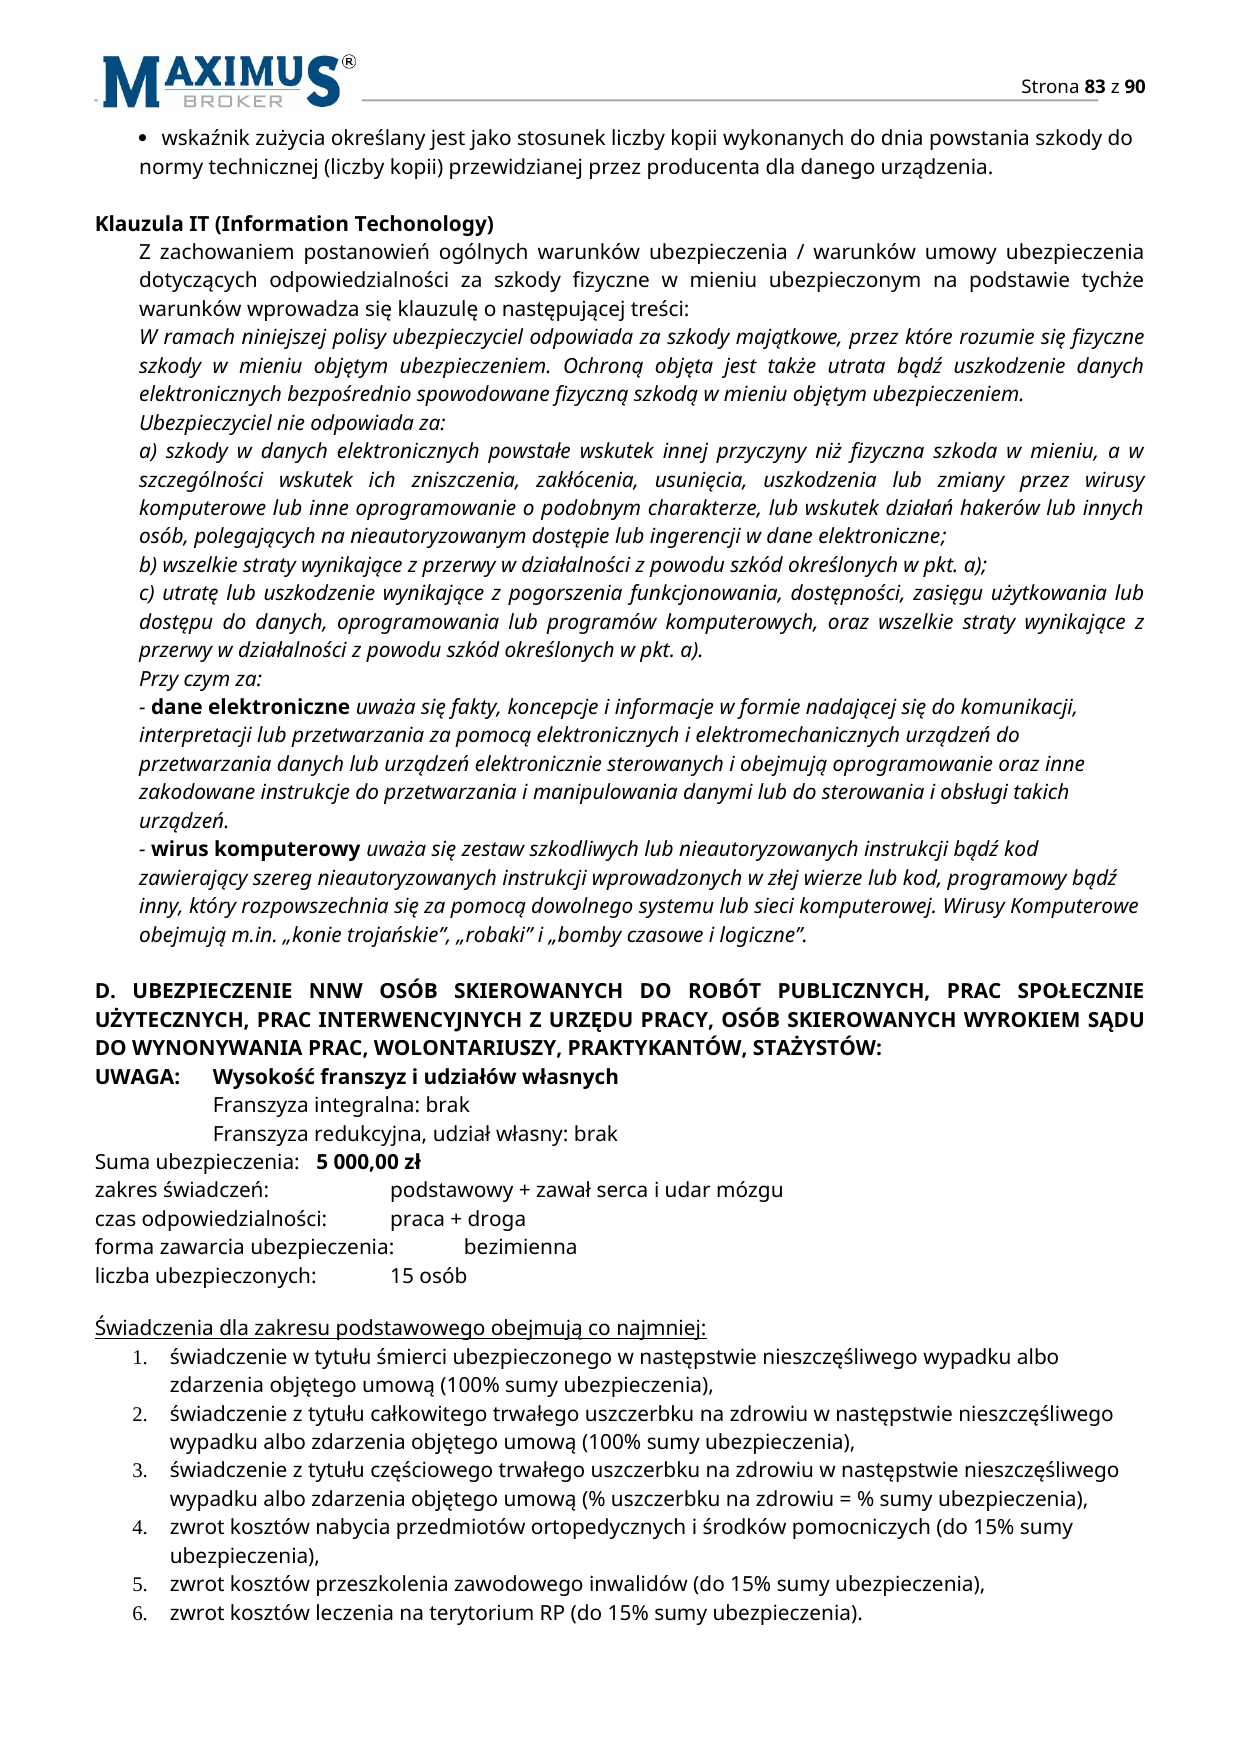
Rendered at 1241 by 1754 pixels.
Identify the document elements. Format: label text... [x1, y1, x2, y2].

picture [97, 50, 362, 112]
list zwrot kosztów przeszkolenia zawodowego inwalidów (do 15% sumy ubezpieczenia), [132, 1569, 1146, 1598]
list zwrot kosztów nabycia przedmiotów ortopedycznych i środków pomocniczych (do 15% sumy ubezpieczenia), [132, 1512, 1146, 1569]
text zakres świadczeń: podstawowy + zawał serca i udar mózgu [94, 1176, 1146, 1204]
text c) utratę lub uszkodzenie wynikające z pogorszenia funkcjonowania, dostępności, zasięgu użytkowania lub dostępu do danych, oprogramowania lub programów komputerowych, oraz wszelkie straty wynikające z przerwy w działalności z powodu szkód określonych w pkt. a). [139, 578, 1146, 664]
text W ramach niniejszej polisy ubezpieczyciel odpowiada za szkody majątkowe, przez które rozumie się fizyczne szkody w mieniu objętym ubezpieczeniem. Ochroną objęta jest także utrata bądź uszkodzenie danych elektronicznych bezpośrednio spowodowane fizyczną szkodą w mieniu objętym ubezpieczeniem. [139, 322, 1146, 408]
list świadczenie z tytułu częściowego trwałego uszczerbku na zdrowiu w następstwie nieszczęśliwego wypadku albo zdarzenia objętego umową (% uszczerbku na zdrowiu = % sumy ubezpieczenia), [132, 1456, 1146, 1512]
text b) wszelkie straty wynikające z przerwy w działalności z powodu szkód określonych w pkt. a); [139, 550, 1146, 578]
text a) szkody w danych elektronicznych powstałe wskutek innej przyczyny niż fizyczna szkoda w mieniu, a w szczególności wskutek ich zniszczenia, zakłócenia, usunięcia, uszkodzenia lub zmiany przez wirusy komputerowe lub inne oprogramowanie o podobnym charakterze, lub wskutek działań hakerów lub innych osób, polegających na nieautoryzowanym dostępie lub ingerencji w dane elektroniczne; [139, 436, 1146, 550]
list wskaźnik zużycia określany jest jako stosunek liczby kopii wykonanych do dnia powstania szkody do normy technicznej (liczby kopii) przewidzianej przez producenta dla danego urządzenia. [139, 123, 1146, 180]
text liczba ubezpieczonych: 15 osób [94, 1261, 1146, 1289]
text Suma ubezpieczenia: 5 000,00 zł [94, 1147, 1146, 1176]
subtitle D. UBEZPIECZENIE NNW OSÓB SKIEROWANYCH DO ROBÓT PUBLICZNYCH, PRAC SPOŁECZNIE UŻYTECZNYCH, PRAC INTERWENCYJNYCH Z URZĘDU PRACY, OSÓB SKIEROWANYCH WYROKIEM SĄDU DO WYNONYWANIA PRAC, WOLONTARIUSZY, PRAKTYKANTÓW, STAŻYSTÓW: [94, 977, 1146, 1062]
text Przy czym za: [139, 664, 1146, 692]
list zwrot kosztów leczenia na terytorium RP (do 15% sumy ubezpieczenia). [132, 1598, 1146, 1626]
text Klauzula IT (Information Techonology) [94, 209, 1146, 237]
text Franszyza redukcyjna, udział własny: brak [94, 1119, 1146, 1147]
text Ubezpieczyciel nie odpowiada za: [139, 408, 1146, 436]
list świadczenie w tytułu śmierci ubezpieczonego w następstwie nieszczęśliwego wypadku albo zdarzenia objętego umową (100% sumy ubezpieczenia), [132, 1342, 1146, 1399]
text czas odpowiedzialności: praca + droga [94, 1204, 1146, 1232]
text - dane elektroniczne uważa się fakty, koncepcje i informacje w formie nadającej się do komunikacji, interpretacji lub przetwarzania za pomocą elektronicznych i elektromechanicznych urządzeń do przetwarzania danych lub urządzeń elektronicznie sterowanych i obejmują oprogramowanie oraz inne zakodowane instrukcje do przetwarzania i manipulowania danymi lub do sterowania i obsługi takich urządzeń. [139, 692, 1146, 834]
text Świadczenia dla zakresu podstawowego obejmują co najmniej: [94, 1313, 1146, 1342]
text - wirus komputerowy uważa się zestaw szkodliwych lub nieautoryzowanych instrukcji bądź kod zawierający szereg nieautoryzowanych instrukcji wprowadzonych w złej wierze lub kod, programowy bądź inny, który rozpowszechnia się za pomocą dowolnego systemu lub sieci komputerowej. Wirusy Komputerowe obejmują m.in. „konie trojańskie”, „robaki” i „bomby czasowe i logiczne”. [139, 834, 1146, 948]
text forma zawarcia ubezpieczenia: bezimienna [94, 1232, 1146, 1261]
text Z zachowaniem postanowień ogólnych warunków ubezpieczenia / warunków umowy ubezpieczenia dotyczących odpowiedzialności za szkody fizyczne w mieniu ubezpieczonym na podstawie tychże warunków wprowadza się klauzulę o następującej treści: [139, 237, 1146, 322]
text UWAGA: Wysokość franszyz i udziałów własnych [94, 1062, 1146, 1090]
text Franszyza integralna: brak [94, 1090, 1146, 1119]
